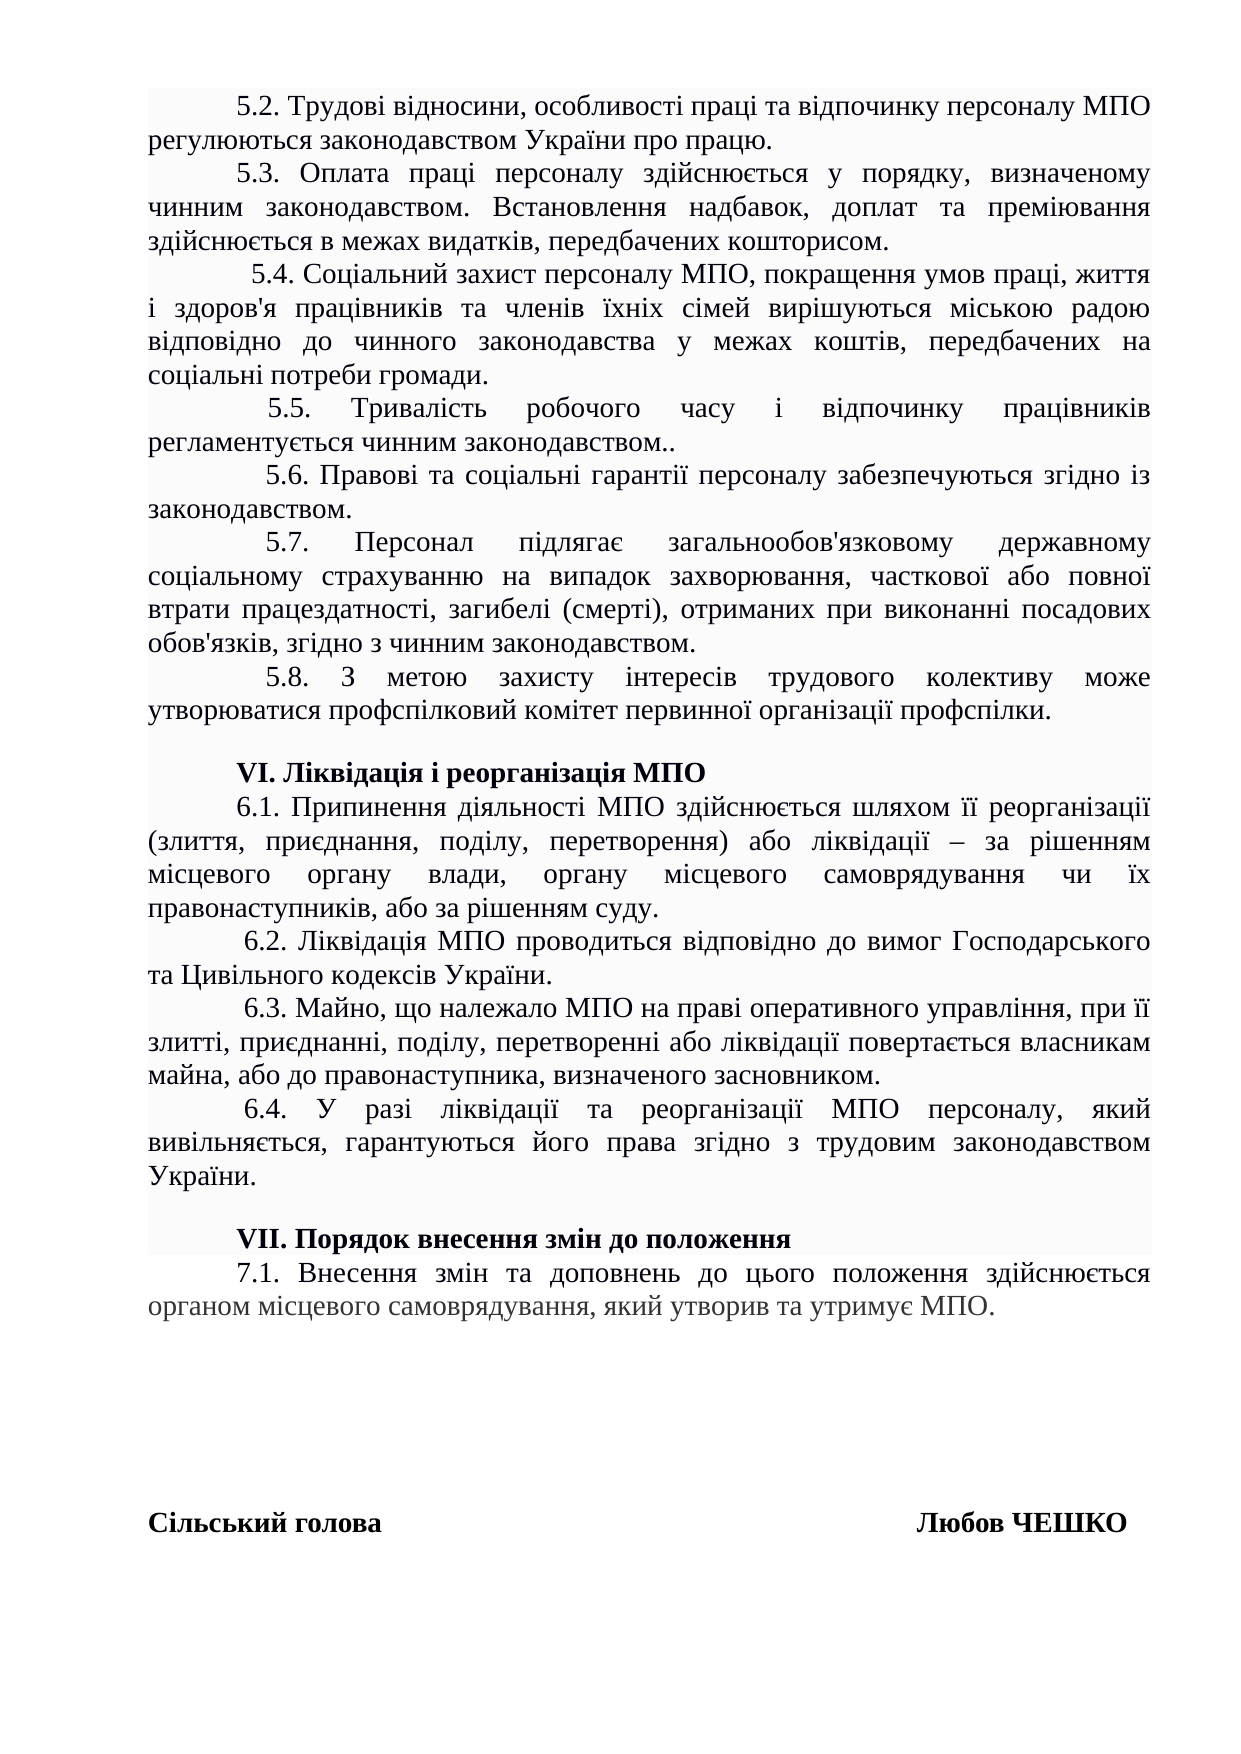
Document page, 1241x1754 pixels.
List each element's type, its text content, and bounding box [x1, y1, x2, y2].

text 6.1. Припинення діяльності МПО здійснюється шляхом її реорганізації (злиття, приєднання, поділу, перетворення) або ліквідації – за рішенням місцевого органу влади, органу місцевого самоврядування чи їх правонаступників, або за рішенням суду. [148, 789, 1152, 923]
text 6.2. Ліквідація МПО проводиться відповідно до вимог Господарського та Цивільного кодексів України. [148, 923, 1152, 990]
text 5.8. З метою захисту інтересів трудового колективу може утворюватися профспілковий комітет первинної організації профспілки. [148, 659, 1152, 726]
text 5.5. Тривалість робочого часу і відпочинку працівників регламентується чинним законодавством.. [148, 390, 1152, 457]
text 6.3. Майно, що належало МПО на праві оперативного управління, при її злитті, приєднанні, поділу, перетворенні або ліквідації повертається власникам майна, або до правонаступника, визначеного засновником. [148, 990, 1152, 1091]
text 6.4. У разі ліквідації та реорганізації МПО персоналу, який вивільняється, гарантуються його права згідно з трудовим законодавством України. [148, 1091, 1152, 1192]
text Сільський голова Любов ЧЕШКО [148, 1505, 1152, 1539]
text 5.6. Правові та соціальні гарантії персоналу забезпечуються згідно із законодавством. [148, 457, 1152, 524]
text 5.7. Персонал підлягає загальнообов'язковому державному соціальному страхуванню на випадок захворювання, часткової або повної втрати працездатності, загибелі (смерті), отриманих при виконанні посадових обов'язків, згідно з чинним законодавством. [148, 524, 1152, 659]
text 5.2. Трудові відносини, особливості праці та відпочинку персоналу МПО регулюються законодавством України про працю. [148, 88, 1152, 156]
text 5.3. Оплата праці персоналу здійснюється у порядку, визначеному чинним законодавством. Встановлення надбавок, доплат та преміювання здійснюється в межах видатків, передбачених кошторисом. [148, 156, 1152, 256]
text VI. Ліквідація і реорганізація МПО [148, 756, 1152, 789]
text VIІ. Порядок внесення змін до положення [148, 1221, 1152, 1255]
text 7.1. Внесення змін та доповнень до цього положення здійснюється органом місцевого самоврядування, який утворив та утримує МПО. [148, 1255, 1152, 1322]
text 5.4. Соціальний захист персоналу МПО, покращення умов праці, життя і здоров'я працівників та членів їхніх сімей вирішуються міською радою відповідно до чинного законодавства у межах коштів, передбачених на соціальні потреби громади. [148, 256, 1152, 390]
